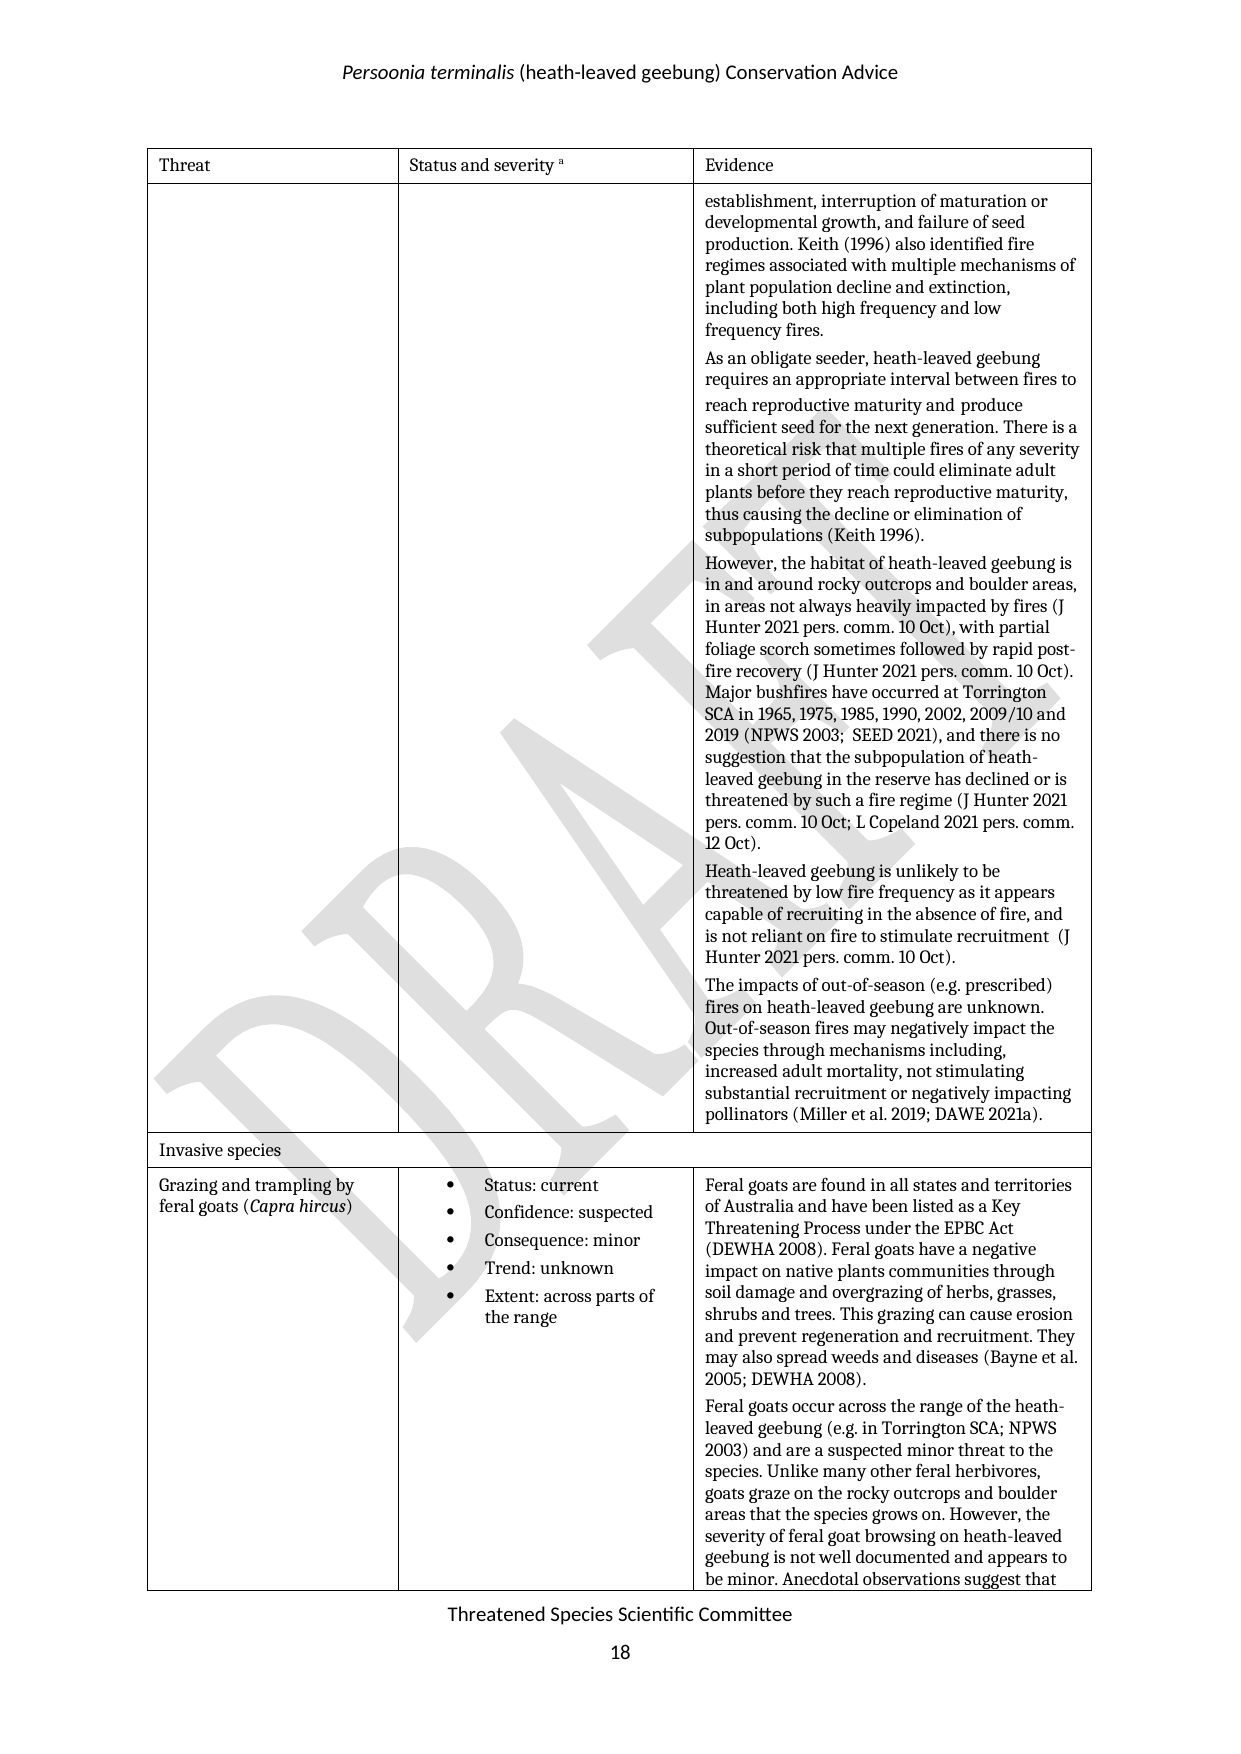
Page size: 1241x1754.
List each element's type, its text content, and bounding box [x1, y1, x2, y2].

table_header Threat [148, 149, 398, 183]
table_header Evidence [694, 149, 1091, 183]
table_cell Invasive species [148, 1133, 1091, 1167]
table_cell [399, 184, 693, 1132]
table_header Status and severity a [399, 149, 693, 183]
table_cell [399, 1168, 693, 1590]
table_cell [694, 1168, 1091, 1590]
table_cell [148, 1168, 398, 1590]
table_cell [694, 184, 1091, 1132]
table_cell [148, 184, 398, 1132]
